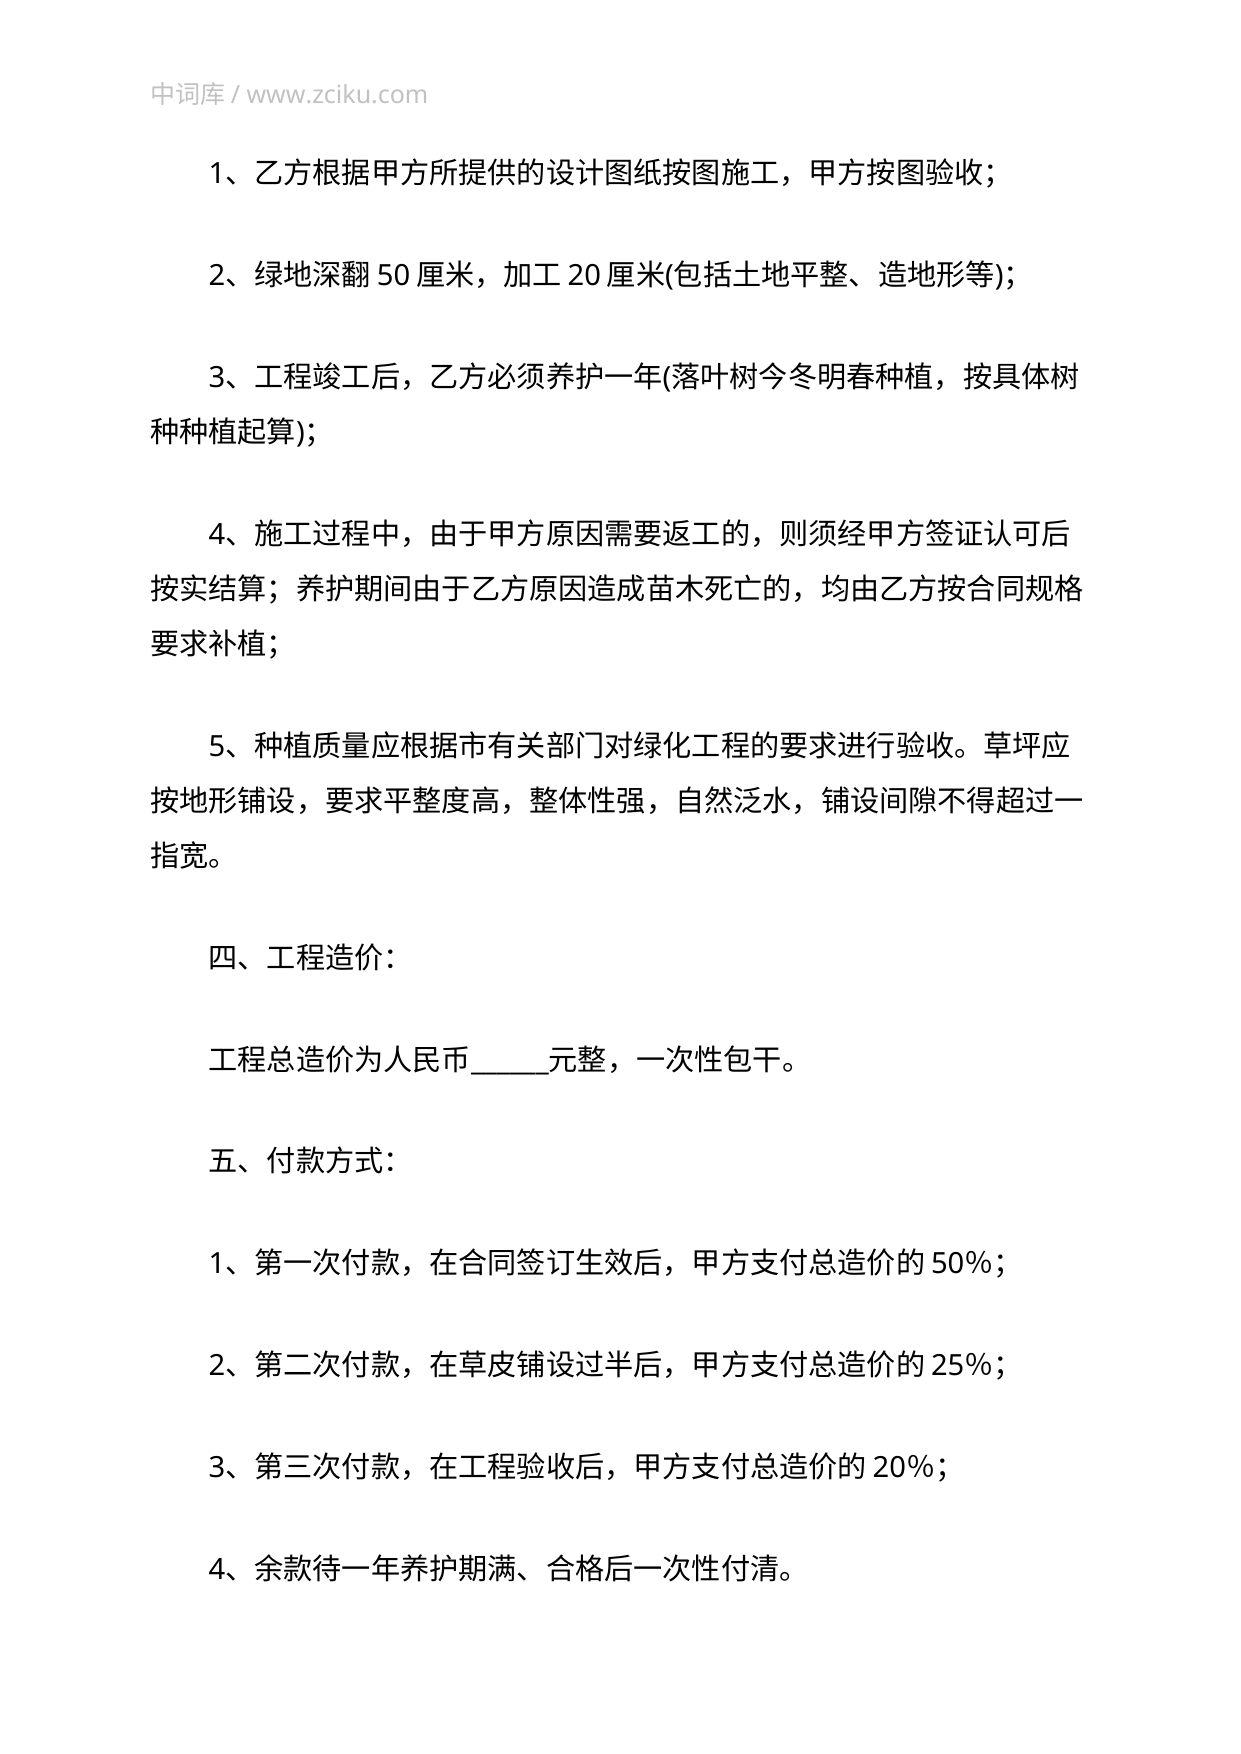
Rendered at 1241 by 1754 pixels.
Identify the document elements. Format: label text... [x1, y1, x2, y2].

text 4、余款待一年养护期满、合格后一次性付清。 [150, 1546, 1090, 1588]
text 5、种植质量应根据市有关部门对绿化工程的要求进行验收。草坪应按地形铺设，要求平整度高，整体性强，自然泛水，铺设间隙不得超过一指宽。 [150, 723, 1090, 875]
text 4、施工过程中，由于甲方原因需要返工的，则须经甲方签证认可后按实结算；养护期间由于乙方原因造成苗木死亡的，均由乙方按合同规格要求补植； [150, 511, 1090, 663]
text 工程总造价为人民币______元整，一次性包干。 [150, 1036, 1090, 1078]
text 3、第三次付款，在工程验收后，甲方支付总造价的20％； [150, 1444, 1090, 1486]
text 五、付款方式： [150, 1138, 1090, 1180]
text 3、工程竣工后，乙方必须养护一年(落叶树今冬明春种植，按具体树种种植起算)； [150, 354, 1090, 451]
text 1、乙方根据甲方所提供的设计图纸按图施工，甲方按图验收； [150, 150, 1090, 192]
text 1、第一次付款，在合同签订生效后，甲方支付总造价的50％； [150, 1240, 1090, 1282]
text 2、绿地深翻50厘米，加工20厘米(包括土地平整、造地形等)； [150, 252, 1090, 294]
text 2、第二次付款，在草皮铺设过半后，甲方支付总造价的25％； [150, 1342, 1090, 1384]
text 四、工程造价： [150, 934, 1090, 977]
